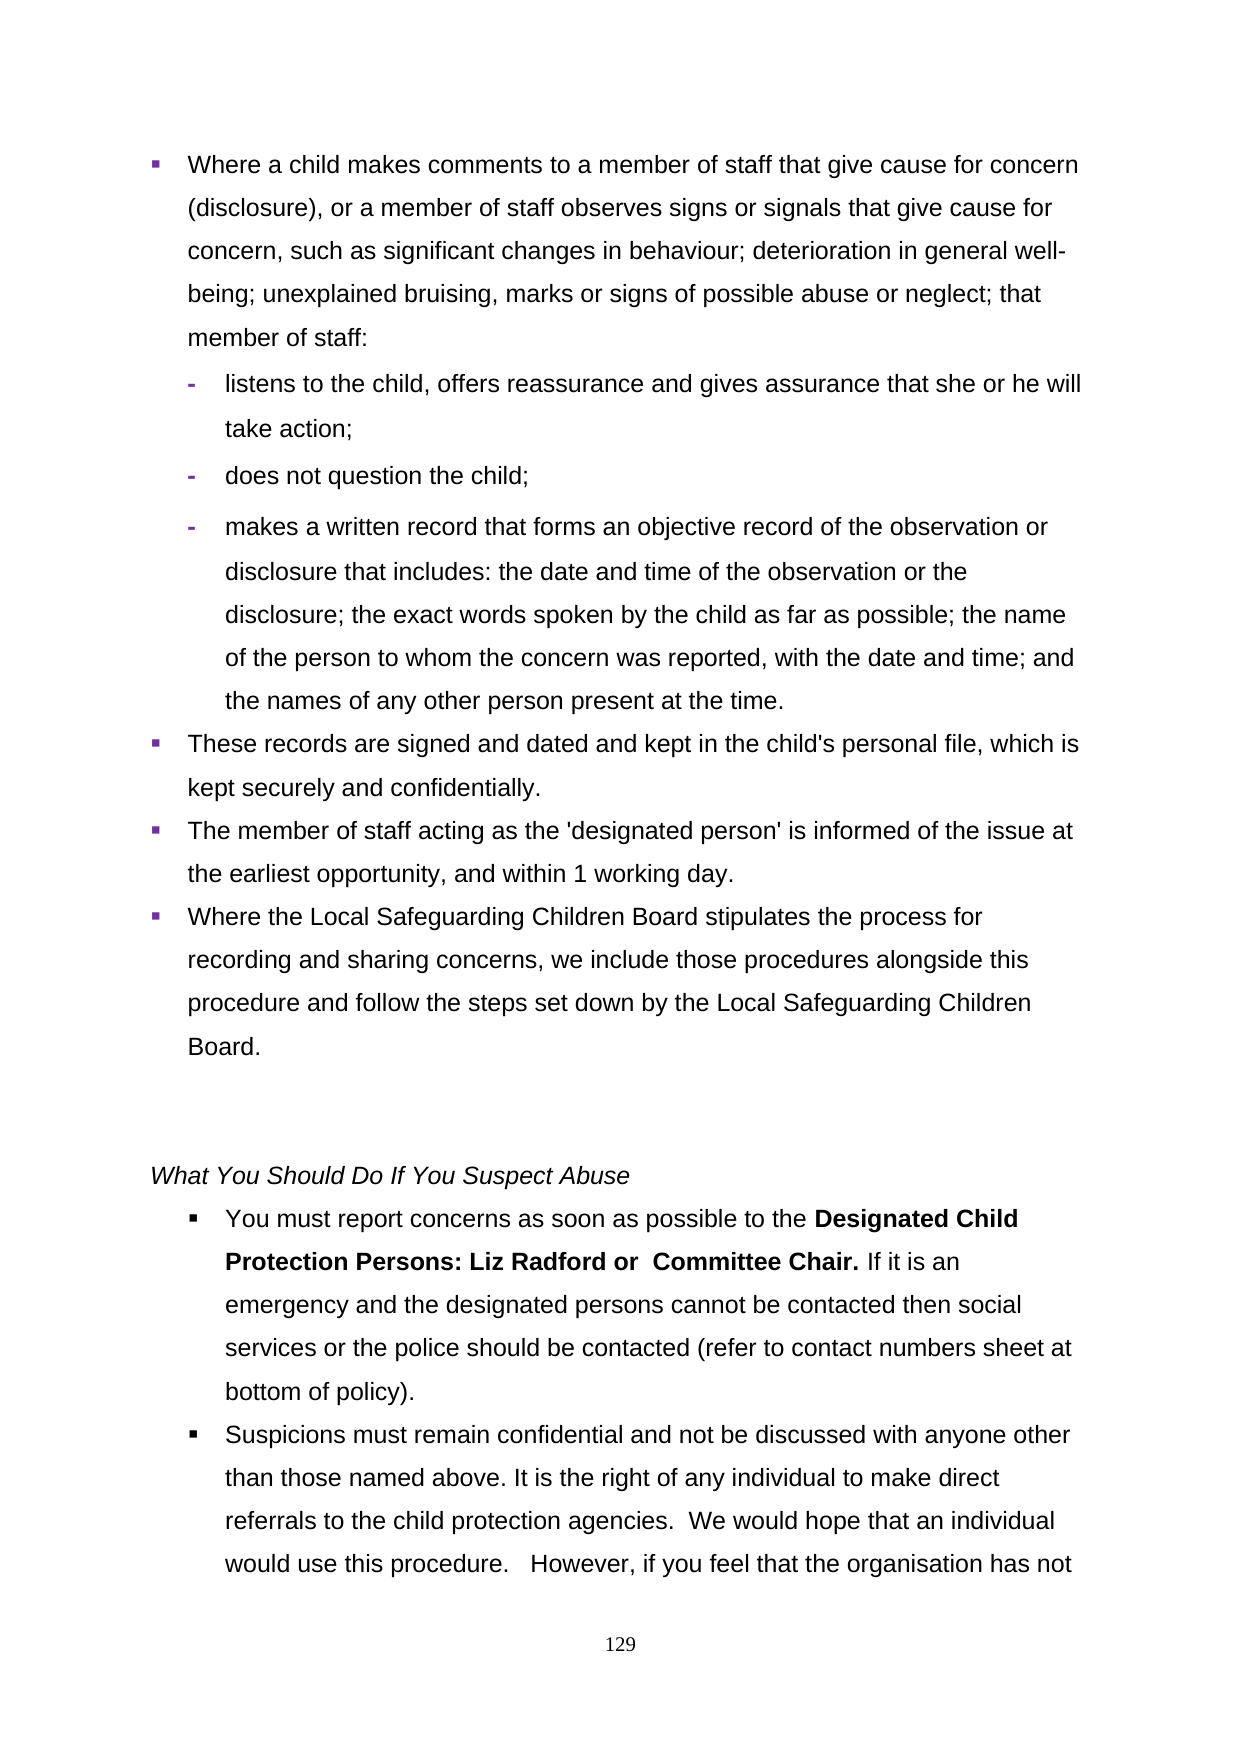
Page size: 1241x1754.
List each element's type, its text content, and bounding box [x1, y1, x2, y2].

list These records are signed and dated and kept in the child's personal file, which is kept securely and confidentially. [150, 729, 1090, 801]
list makes a written record that forms an objective record of the observation or disclosure that includes: the date and time of the observation or the disclosure; the exact words spoken by the child as far as possible; the name of the person to whom the concern was reported, with the date and time; and the names of any other person present at the time. [187, 508, 1090, 715]
list Where the Local Safeguarding Children Board stipulates the process for recording and sharing concerns, we include those procedures alongside this procedure and follow the steps set down by the Local Safeguarding Children Board. [150, 902, 1090, 1060]
list does not question the child; [187, 457, 1090, 491]
list The member of staff acting as the 'designated person' is informed of the issue at the earliest opportunity, and within 1 working day. [150, 816, 1090, 888]
list listens to the child, offers reassurance and gives assurance that she or he will take action; [187, 366, 1090, 443]
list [187, 1420, 1090, 1578]
list Where a child makes comments to a member of staff that give cause for concern (disclosure), or a member of staff observes signs or signals that give cause for concern, such as significant changes in behaviour; deterioration in general well-being; unexplained bruising, marks or signs of possible abuse or neglect; that member of staff: [150, 150, 1090, 351]
list You must report concerns as soon as possible to the Designated Child Protection Persons: Liz Radford or Committee Chair. If it is an emergency and the designated persons cannot be contacted then social services or the police should be contacted (refer to contact numbers sheet at bottom of policy). [187, 1204, 1090, 1405]
text What You Should Do If You Suspect Abuse [150, 1161, 1090, 1189]
